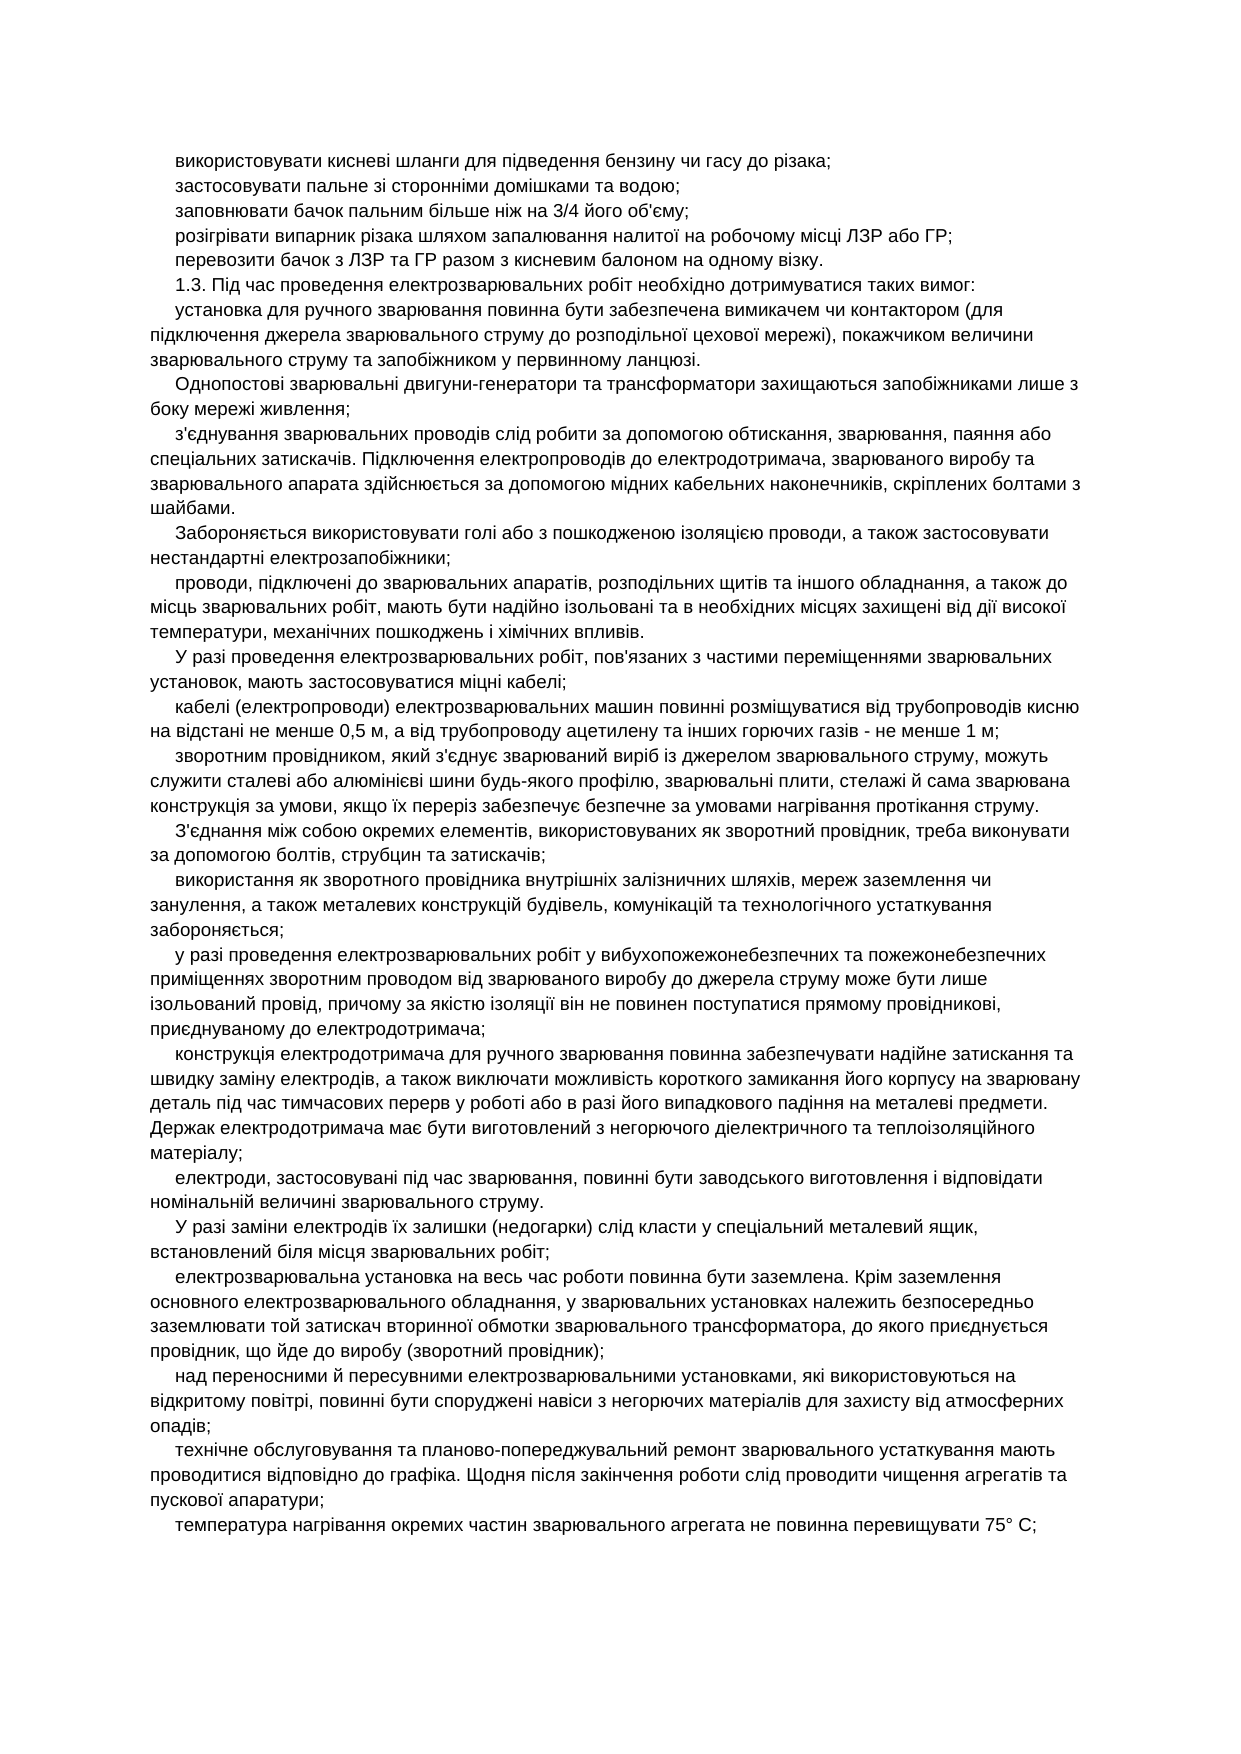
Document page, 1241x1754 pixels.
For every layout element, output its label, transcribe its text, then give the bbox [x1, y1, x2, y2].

text електрозварювальна установка на весь час роботи повинна бути заземлена. Крім заземлення основного електрозварювального обладнання, у зварювальних установках належить безпосередньо заземлювати той затискач вторинної обмотки зварювального трансформатора, до якого приєднується провідник, що йде до виробу (зворотний провідник); [150, 1266, 1090, 1362]
text Однопостові зварювальні двигуни-генератори та трансформатори захищаються запобіжниками лише з боку мережі живлення; [150, 373, 1090, 419]
text конструкція електродотримача для ручного зварювання повинна забезпечувати надійне затискання та швидку заміну електродів, а також виключати можливість короткого замикання його корпусу на зварювану деталь під час тимчасових перерв у роботі або в разі його випадкового падіння на металеві предмети. Держак електродотримача має бути виготовлений з негорючого діелектричного та теплоізоляційного матеріалу; [150, 1042, 1090, 1163]
text З'єднання між собою окремих елементів, використовуваних як зворотний провідник, треба виконувати за допомогою болтів, струбцин та затискачів; [150, 819, 1090, 866]
text кабелі (електропроводи) електрозварювальних машин повинні розміщуватися від трубопроводів кисню на відстані не менше 0,5 м, а від трубопроводу ацетилену та інших горючих газів - не менше 1 м; [150, 695, 1090, 742]
text розігрівати випарник різака шляхом запалювання налитої на робочому місці ЛЗР або ГР; [150, 224, 1090, 246]
text Забороняється використовувати голі або з пошкодженою ізоляцією проводи, а також застосовувати нестандартні електрозапобіжники; [150, 522, 1090, 568]
text над переносними й пересувними електрозварювальними установками, які використовуються на відкритому повітрі, повинні бути споруджені навіси з негорючих матеріалів для захисту від атмосферних опадів; [150, 1365, 1090, 1436]
text перевозити бачок з ЛЗР та ГР разом з кисневим балоном на одному візку. [150, 249, 1090, 271]
text У разі заміни електродів їх залишки (недогарки) слід класти у спеціальний металевий ящик, встановлений біля місця зварювальних робіт; [150, 1216, 1090, 1262]
text 1.3. Під час проведення електрозварювальних робіт необхідно дотримуватися таких вимог: [150, 274, 1090, 296]
text з'єднування зварювальних проводів слід робити за допомогою обтискання, зварювання, паяння або спеціальних затискачів. Підключення електропроводів до електродотримача, зварюваного виробу та зварювального апарата здійснюється за допомогою мідних кабельних наконечників, скріплених болтами з шайбами. [150, 423, 1090, 519]
text установка для ручного зварювання повинна бути забезпечена вимикачем чи контактором (для підключення джерела зварювального струму до розподільної цехової мережі), покажчиком величини зварювального струму та запобіжником у первинному ланцюзі. [150, 299, 1090, 370]
text заповнювати бачок пальним більше ніж на 3/4 його об'єму; [150, 199, 1090, 221]
text У разі проведення електрозварювальних робіт, пов'язаних з частими переміщеннями зварювальних установок, мають застосовуватися міцні кабелі; [150, 646, 1090, 692]
text застосовувати пальне зі сторонніми домішками та водою; [150, 175, 1090, 196]
text зворотним провідником, який з'єднує зварюваний виріб із джерелом зварювального струму, можуть служити сталеві або алюмінієві шини будь-якого профілю, зварювальні плити, стелажі й сама зварювана конструкція за умови, якщо їх переріз забезпечує безпечне за умовами нагрівання протікання струму. [150, 745, 1090, 816]
text технічне обслуговування та планово-попереджувальний ремонт зварювального устаткування мають проводитися відповідно до графіка. Щодня після закінчення роботи слід проводити чищення агрегатів та пускової апаратури; [150, 1439, 1090, 1510]
text у разі проведення електрозварювальних робіт у вибухопожежонебезпечних та пожежонебезпечних приміщеннях зворотним проводом від зварюваного виробу до джерела струму може бути лише ізольований провід, причому за якістю ізоляції він не повинен поступатися прямому провідникові, приєднуваному до електродотримача; [150, 943, 1090, 1039]
text температура нагрівання окремих частин зварювального агрегата не повинна перевищувати 75° C; [150, 1513, 1090, 1535]
text використання як зворотного провідника внутрішніх залізничних шляхів, мереж заземлення чи занулення, а також металевих конструкцій будівель, комунікацій та технологічного устаткування забороняється; [150, 869, 1090, 940]
text використовувати кисневі шланги для підведення бензину чи гасу до різака; [150, 150, 1090, 172]
text проводи, підключені до зварювальних апаратів, розподільних щитів та іншого обладнання, а також до місць зварювальних робіт, мають бути надійно ізольовані та в необхідних місцях захищені від дії високої температури, механічних пошкоджень і хімічних впливів. [150, 571, 1090, 643]
text електроди, застосовувані під час зварювання, повинні бути заводського виготовлення і відповідати номінальній величині зварювального струму. [150, 1166, 1090, 1213]
